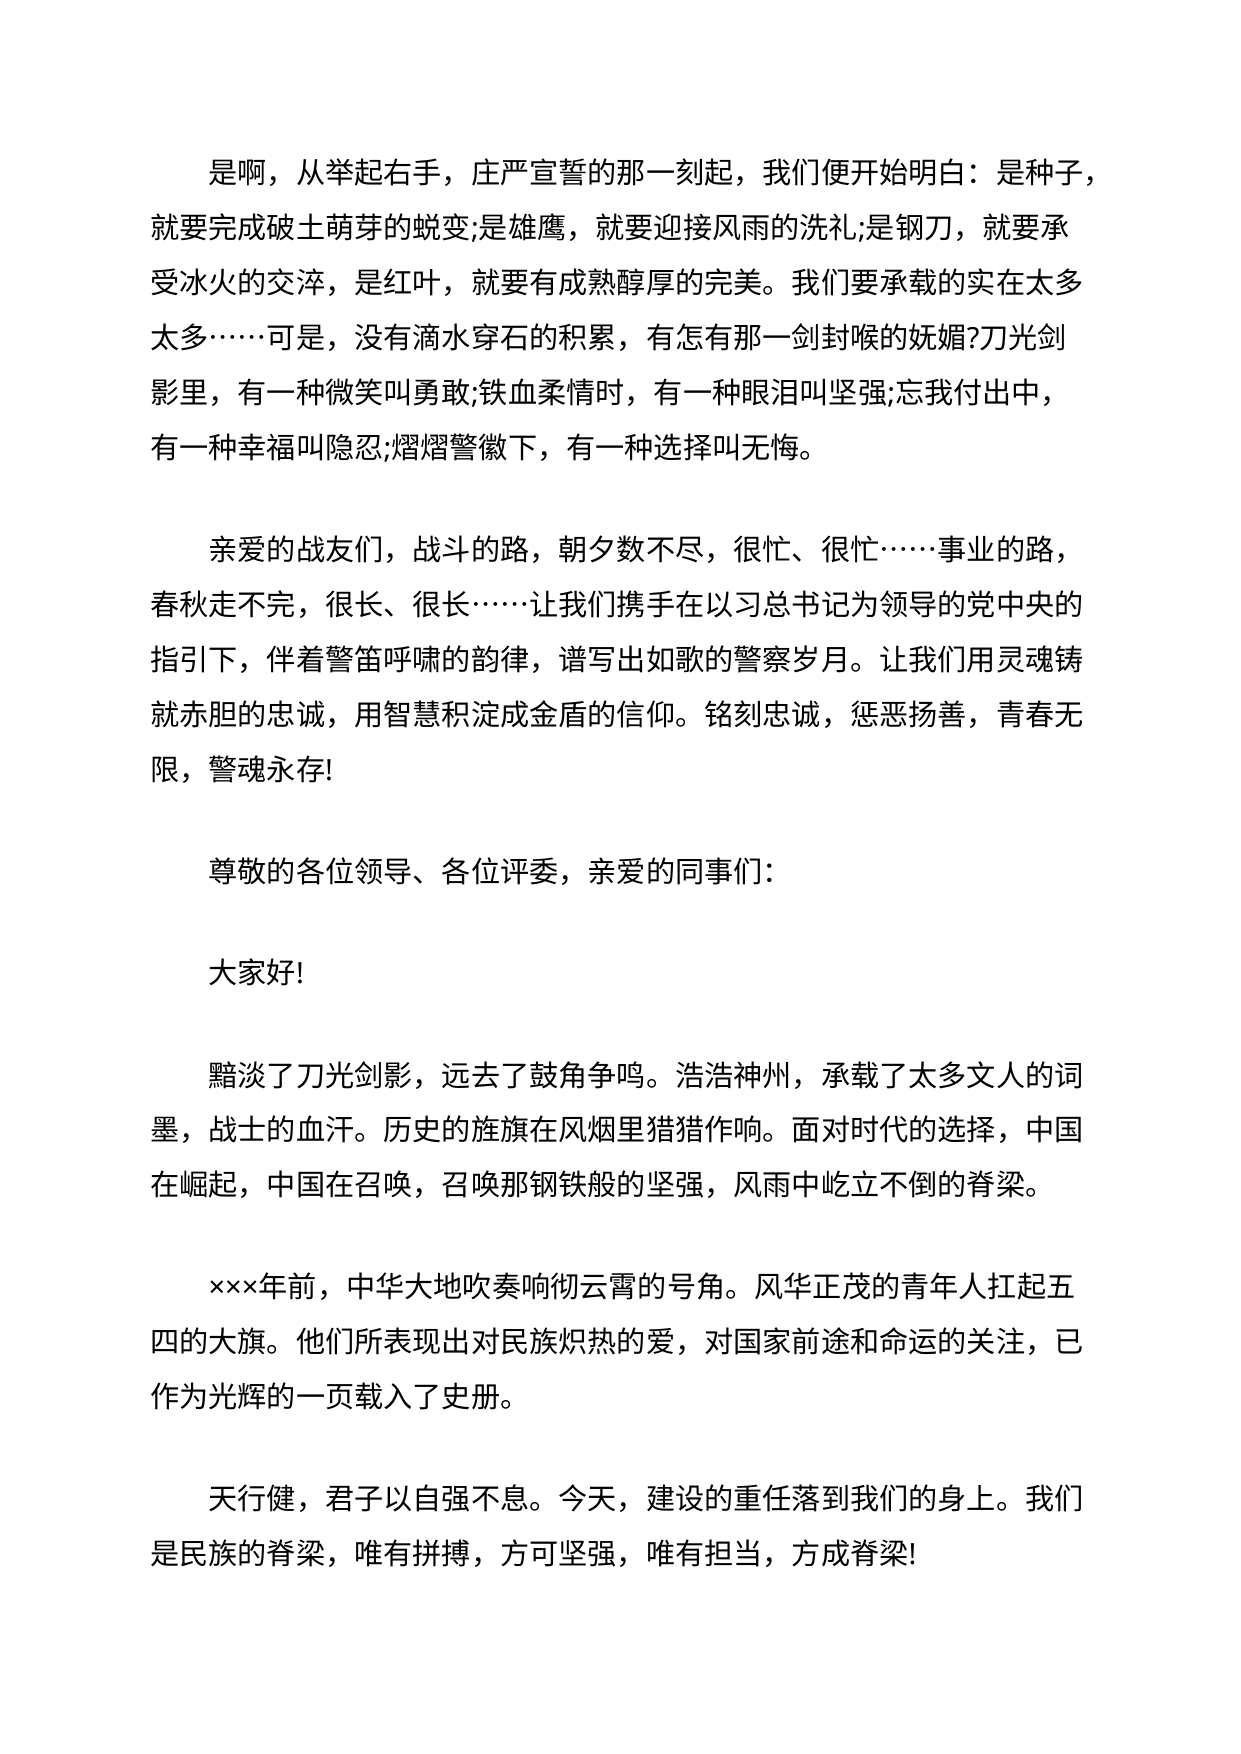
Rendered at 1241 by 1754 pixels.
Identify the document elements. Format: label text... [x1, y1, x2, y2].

text 天行健，君子以自强不息。今天，建设的重任落到我们的身上。我们是民族的脊梁，唯有拼搏，方可坚强，唯有担当，方成脊梁! [150, 1475, 1090, 1573]
text ×××年前，中华大地吹奏响彻云霄的号角。风华正茂的青年人扛起五四的大旗。他们所表现出对民族炽热的爱，对国家前途和命运的关注，已作为光辉的一页载入了史册。 [150, 1264, 1090, 1416]
text 大家好! [150, 950, 1090, 992]
text 黯淡了刀光剑影，远去了鼓角争鸣。浩浩神州，承载了太多文人的词墨，战士的血汗。历史的旌旗在风烟里猎猎作响。面对时代的选择，中国在崛起，中国在召唤，召唤那钢铁般的坚强，风雨中屹立不倒的脊梁。 [150, 1052, 1090, 1204]
text 尊敬的各位领导、各位评委，亲爱的同事们： [150, 848, 1090, 891]
text 是啊，从举起右手，庄严宣誓的那一刻起，我们便开始明白：是种子，就要完成破土萌芽的蜕变;是雄鹰，就要迎接风雨的洗礼;是钢刀，就要承受冰火的交淬，是红叶，就要有成熟醇厚的完美。我们要承载的实在太多太多……可是，没有滴水穿石的积累，有怎有那一剑封喉的妩媚?刀光剑影里，有一种微笑叫勇敢;铁血柔情时，有一种眼泪叫坚强;忘我付出中，有一种幸福叫隐忍;熠熠警徽下，有一种选择叫无悔。 [150, 150, 1090, 467]
text 亲爱的战友们，战斗的路，朝夕数不尽，很忙、很忙……事业的路，春秋走不完，很长、很长……让我们携手在以习总书记为领导的党中央的指引下，伴着警笛呼啸的韵律，谱写出如歌的警察岁月。让我们用灵魂铸就赤胆的忠诚，用智慧积淀成金盾的信仰。铭刻忠诚，惩恶扬善，青春无限，警魂永存! [150, 527, 1090, 789]
